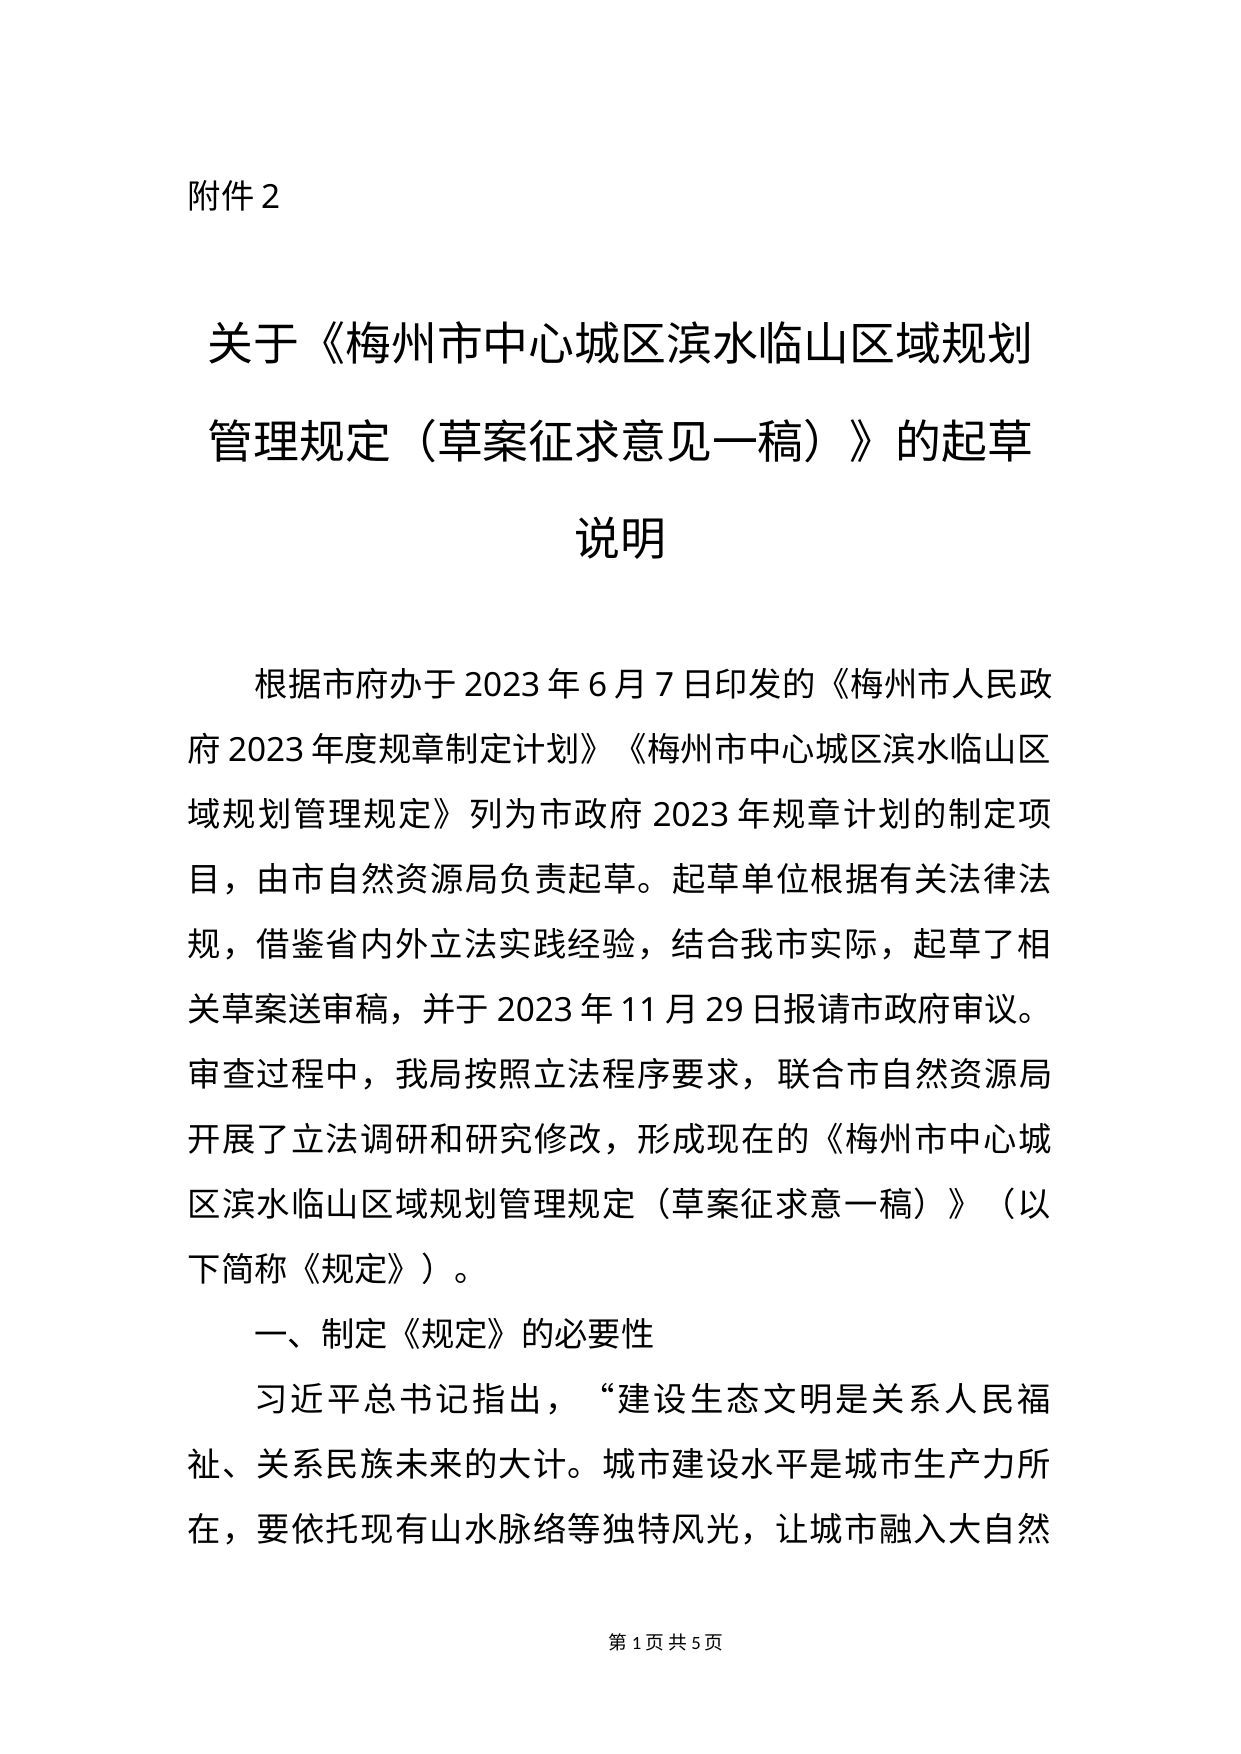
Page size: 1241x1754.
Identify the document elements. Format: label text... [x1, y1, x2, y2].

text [187, 1364, 1053, 1559]
text 根据市府办于2023年6月7日印发的《梅州市人民政府2023年度规章制定计划》《梅州市中心城区滨水临山区域规划管理规定》列为市政府2023年规章计划的制定项目，由市自然资源局负责起草。起草单位根据有关法律法规，借鉴省内外立法实践经验，结合我市实际，起草了相关草案送审稿，并于2023年11月29日报请市政府审议。审查过程中，我局按照立法程序要求，联合市自然资源局开展了立法调研和研究修改，形成现在的《梅州市中心城区滨水临山区域规划管理规定（草案征求意一稿）》（以下简称《规定》）。 [187, 649, 1053, 1299]
text 一、制定《规定》的必要性 [187, 1299, 1053, 1364]
text 附件2 [187, 162, 1053, 227]
text 管理规定（草案征求意见一稿）》的起草说明 [187, 389, 1053, 584]
text 关于《梅州市中心城区滨水临山区域规划 [187, 292, 1053, 389]
